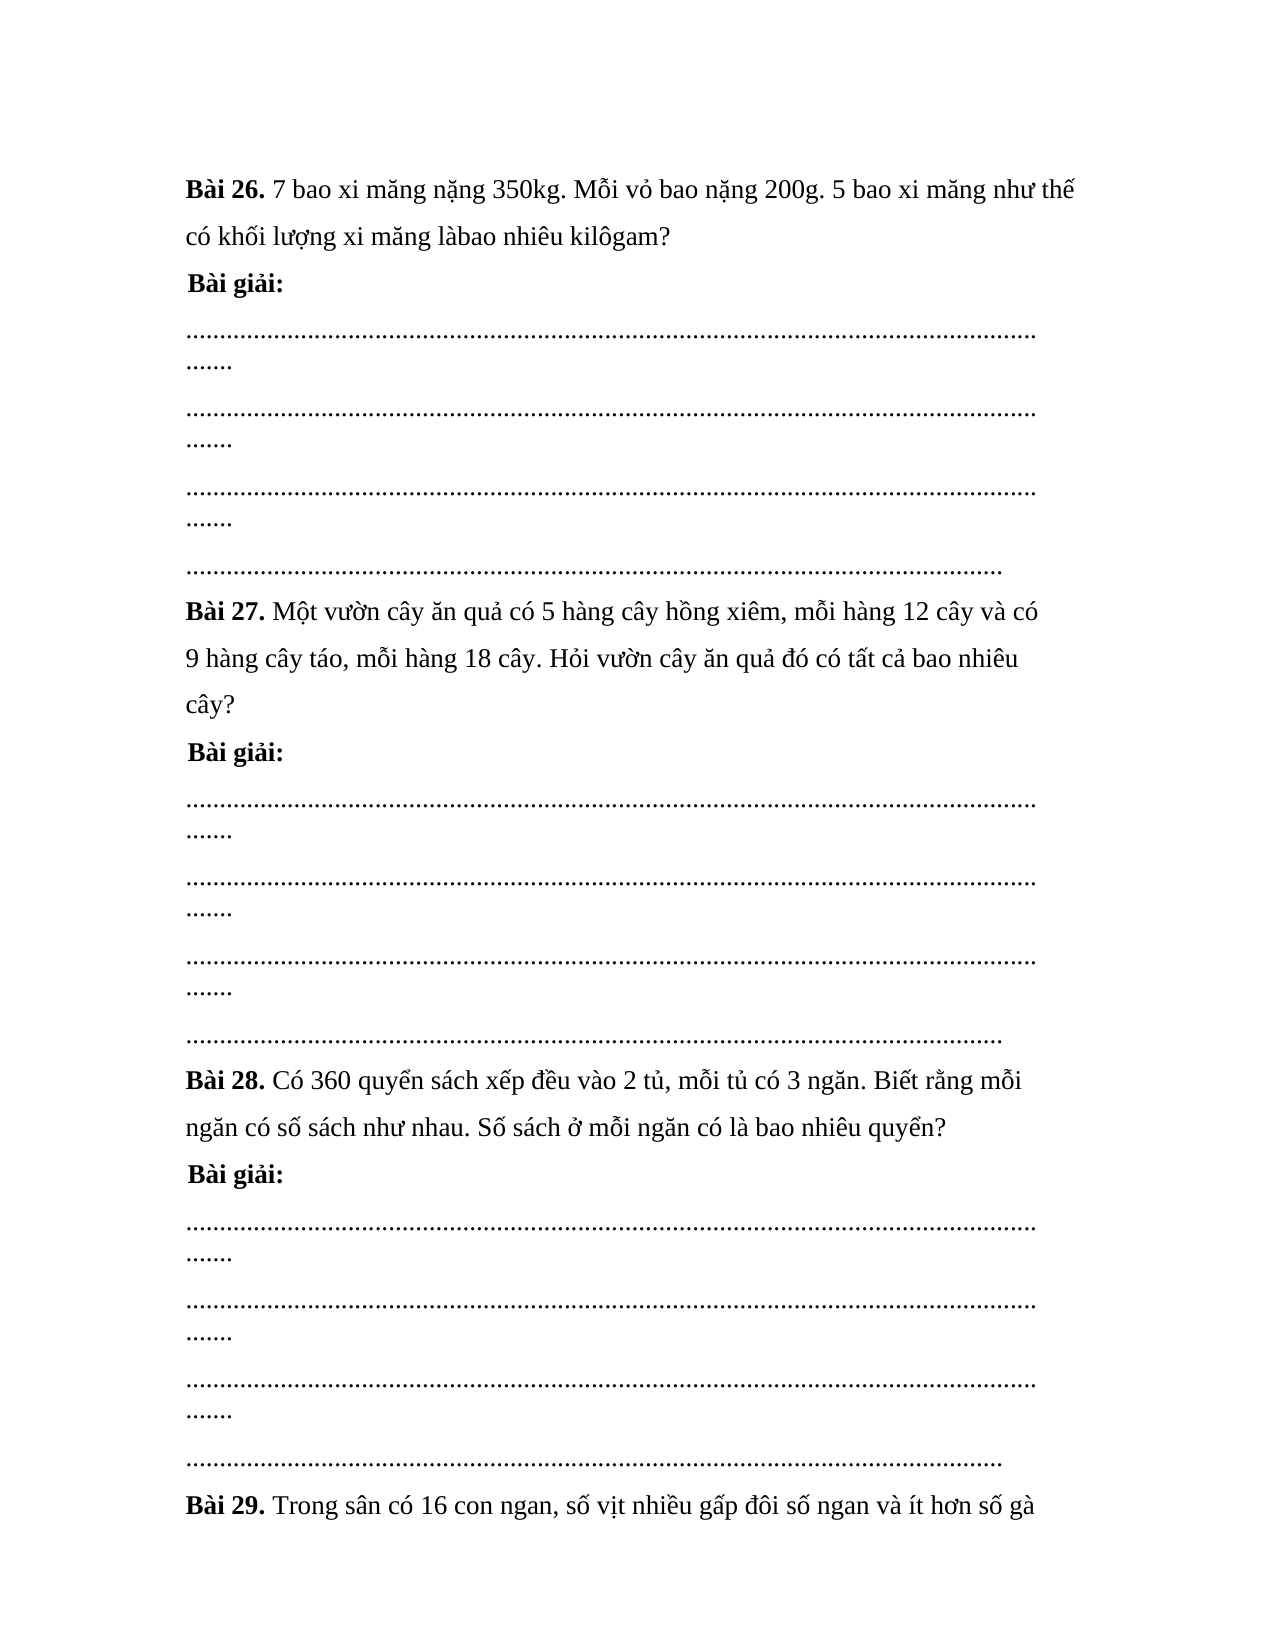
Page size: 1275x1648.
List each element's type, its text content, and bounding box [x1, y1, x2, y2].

text ..................................................................................................................................... [185, 470, 1041, 532]
text ..................................................................................................................................... [185, 782, 1041, 844]
text ......................................................................................................................... [185, 1018, 1041, 1049]
text Bài 28. Có 360 quyển sách xếp đều vào 2 tủ, mỗi tủ có 3 ngăn. Biết rằng mỗi ngăn có số sách như nhau. Số sách ở mỗi ngăn có là bao nhiêu quyển? [185, 1064, 1041, 1142]
subtitle Bài giải: [187, 736, 1106, 767]
subtitle Bài giải: [187, 267, 1106, 298]
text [185, 1489, 1041, 1520]
text ..................................................................................................................................... [185, 1204, 1041, 1267]
text ..................................................................................................................................... [185, 939, 1041, 1001]
text ..................................................................................................................................... [185, 1362, 1041, 1425]
text ..................................................................................................................................... [185, 313, 1041, 375]
text Bài 26. 7 bao xi măng nặng 350kg. Mỗi vỏ bao nặng 200g. 5 bao xi măng như thế có khối lượng xi măng làbao nhiêu kilôgam? [185, 173, 1081, 251]
text ..................................................................................................................................... [185, 1283, 1041, 1346]
text Bài 27. Một vườn cây ăn quả có 5 hàng cây hồng xiêm, mỗi hàng 12 cây và có 9 hàng cây táo, mỗi hàng 18 cây. Hỏi vườn cây ăn quả đó có tất cả bao nhiêu cây? [185, 595, 1041, 720]
text ......................................................................................................................... [185, 549, 1041, 580]
text ..................................................................................................................................... [185, 860, 1041, 922]
text ......................................................................................................................... [185, 1441, 1041, 1473]
subtitle Bài giải: [187, 1159, 1106, 1190]
text ..................................................................................................................................... [185, 391, 1041, 453]
